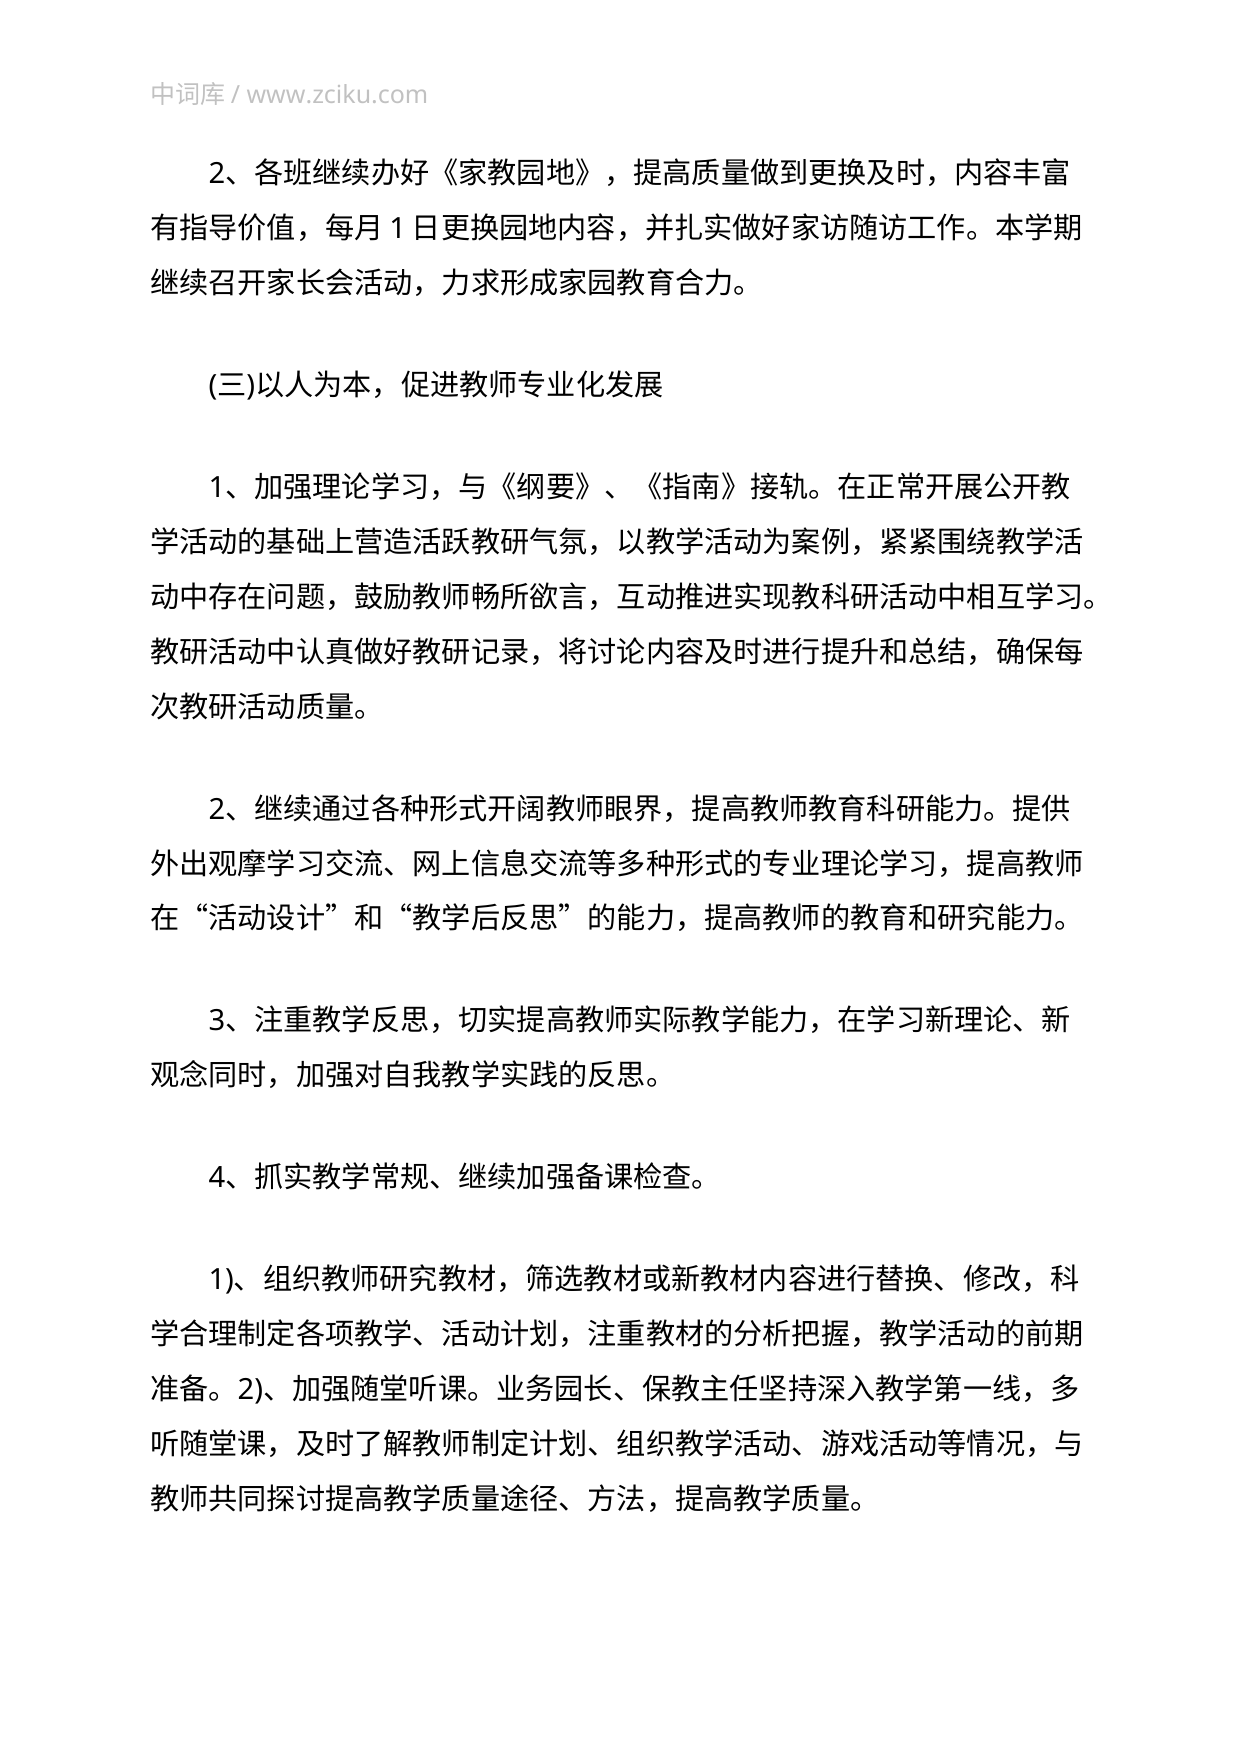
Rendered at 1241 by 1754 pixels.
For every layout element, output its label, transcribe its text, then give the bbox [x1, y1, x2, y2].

text (三)以人为本，促进教师专业化发展 [150, 362, 1090, 404]
text 1)、组织教师研究教材，筛选教材或新教材内容进行替换、修改，科学合理制定各项教学、活动计划，注重教材的分析把握，教学活动的前期准备。2)、加强随堂听课。业务园长、保教主任坚持深入教学第一线，多听随堂课，及时了解教师制定计划、组织教学活动、游戏活动等情况，与教师共同探讨提高教学质量途径、方法，提高教学质量。 [150, 1256, 1090, 1518]
text 2、各班继续办好《家教园地》，提高质量做到更换及时，内容丰富有指导价值，每月1日更换园地内容，并扎实做好家访随访工作。本学期继续召开家长会活动，力求形成家园教育合力。 [150, 150, 1090, 302]
text 3、注重教学反思，切实提高教师实际教学能力，在学习新理论、新观念同时，加强对自我教学实践的反思。 [150, 997, 1090, 1094]
text 4、抓实教学常规、继续加强备课检查。 [150, 1154, 1090, 1196]
text 1、加强理论学习，与《纲要》、《指南》接轨。在正常开展公开教学活动的基础上营造活跃教研气氛，以教学活动为案例，紧紧围绕教学活动中存在问题，鼓励教师畅所欲言，互动推进实现教科研活动中相互学习。教研活动中认真做好教研记录，将讨论内容及时进行提升和总结，确保每次教研活动质量。 [150, 464, 1090, 726]
text 2、继续通过各种形式开阔教师眼界，提高教师教育科研能力。提供外出观摩学习交流、网上信息交流等多种形式的专业理论学习，提高教师在“活动设计”和“教学后反思”的能力，提高教师的教育和研究能力。 [150, 785, 1090, 937]
